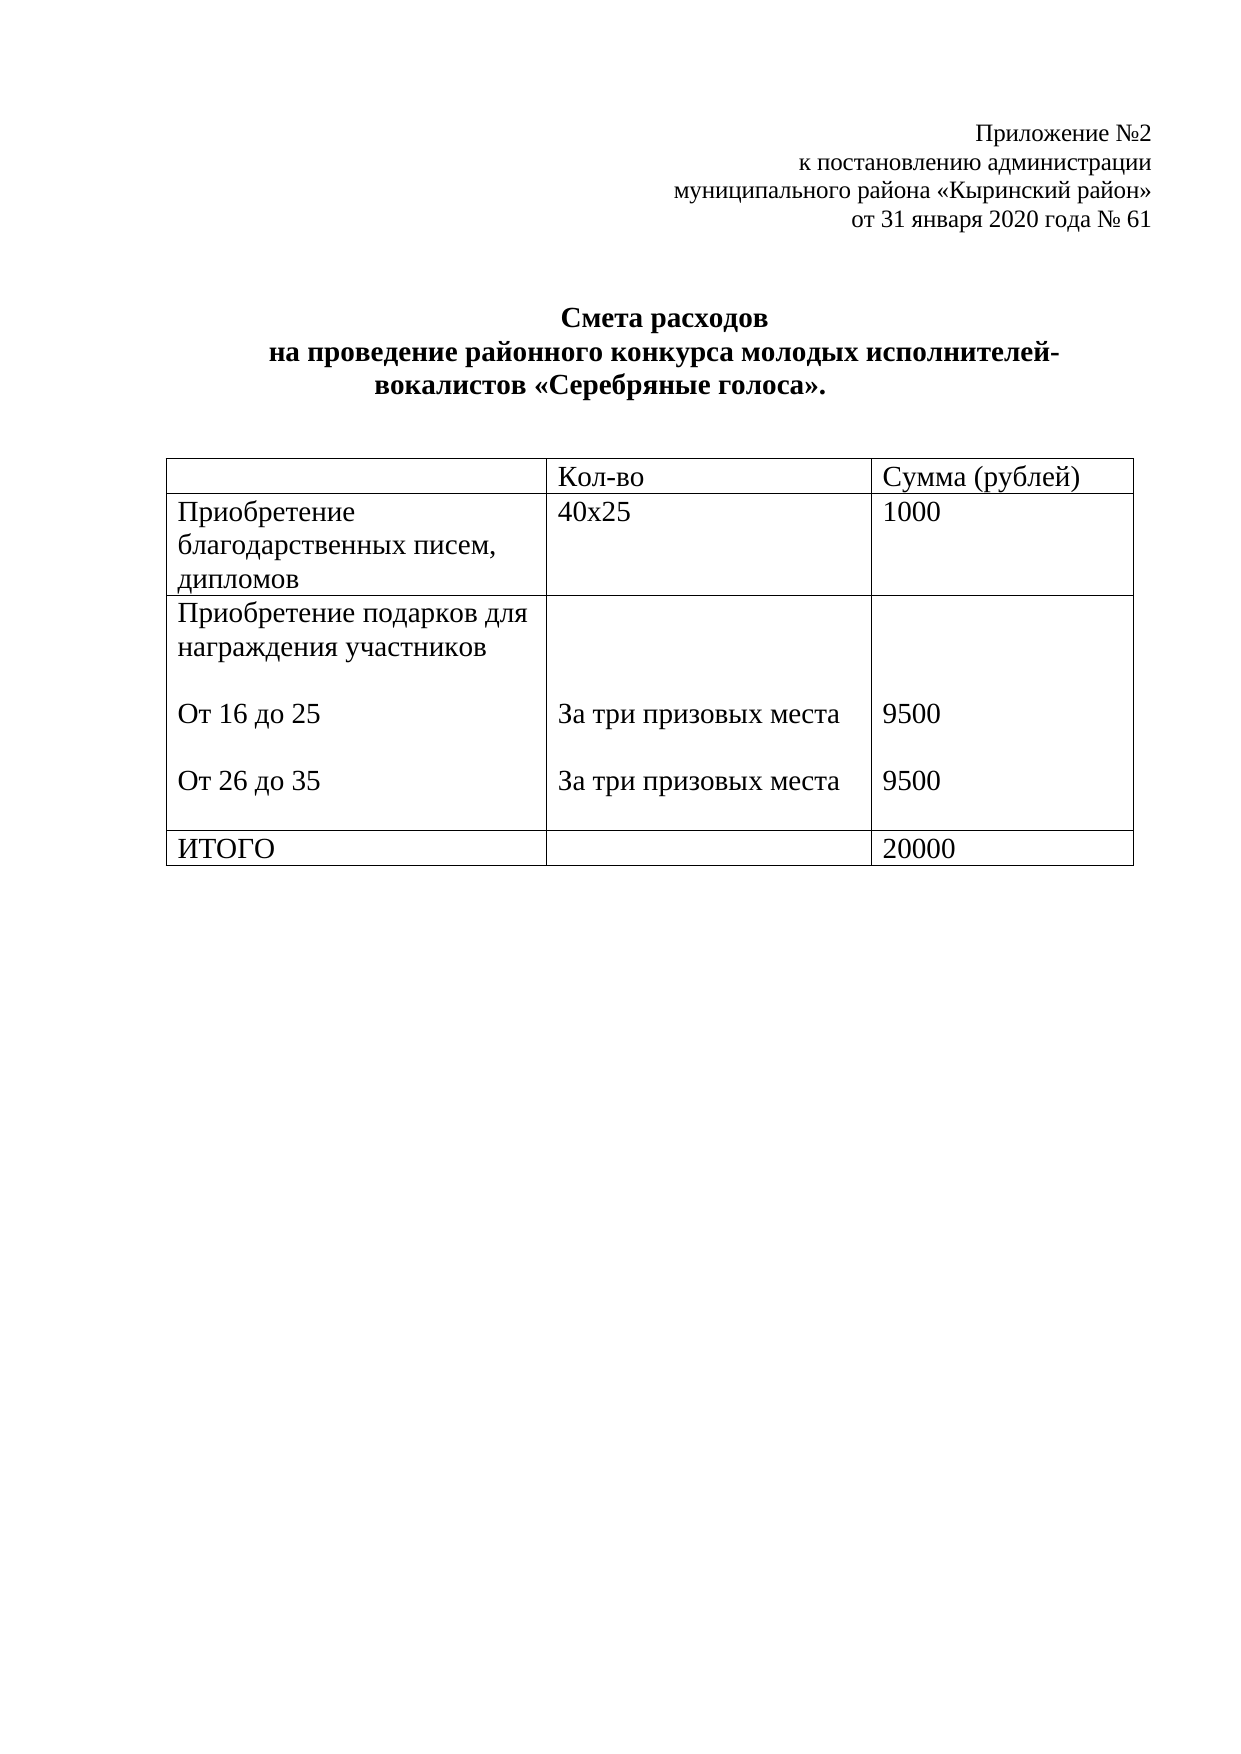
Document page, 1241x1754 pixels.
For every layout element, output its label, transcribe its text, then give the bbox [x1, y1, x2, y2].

text Смета расходов [177, 300, 1152, 334]
table_cell 1000 [872, 494, 1133, 594]
table_cell 20000 [872, 831, 1133, 865]
table_cell За три призовых места За три призовых места [547, 596, 871, 830]
table_cell Приобретение подарков для награждения участников От 16 до 25 От 26 до 35 [167, 596, 546, 830]
table_header [167, 459, 546, 493]
text Приложение №2 [177, 118, 1152, 147]
text к постановлению администрации [177, 147, 1152, 176]
table_header Кол-во [547, 459, 871, 493]
text муниципального района «Кыринский район» [177, 176, 1152, 204]
table_cell 40х25 [547, 494, 871, 594]
table_header Сумма (рублей) [872, 459, 1133, 493]
table_cell 9500 9500 [872, 596, 1133, 830]
table_cell Приобретение благодарственных писем, дипломов [167, 494, 546, 594]
text вокалистов «Серебряные голоса». [177, 367, 1152, 401]
table_cell [547, 831, 871, 865]
table_cell ИТОГО [167, 831, 546, 865]
text от 31 января 2020 года № 61 [177, 204, 1152, 233]
text на проведение районного конкурса молодых исполнителей- [177, 334, 1152, 367]
